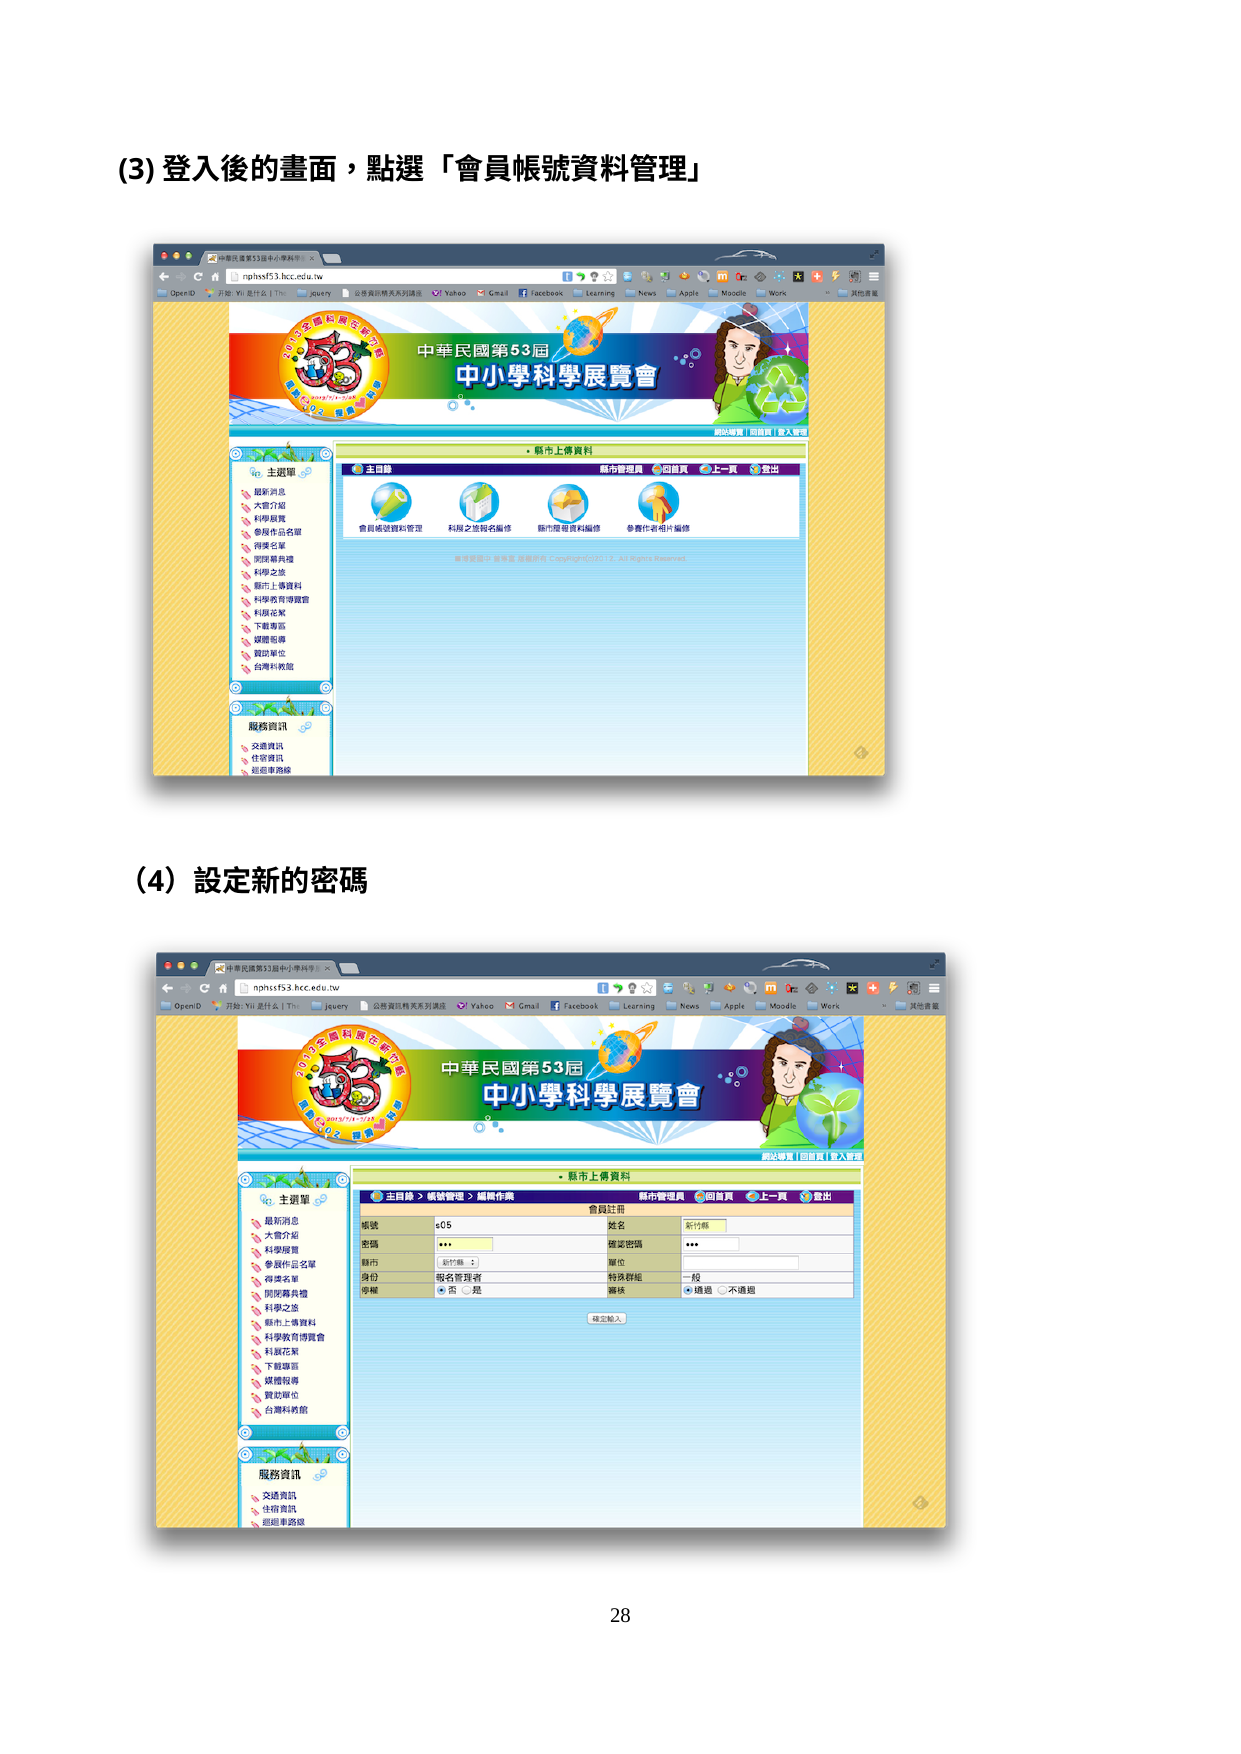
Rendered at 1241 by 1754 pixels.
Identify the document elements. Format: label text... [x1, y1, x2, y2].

text (3) 登入後的畫面，點選「會員帳號資料管理」 [118, 129, 1122, 204]
text （4）設定新的密碼 [118, 842, 1122, 917]
picture [118, 929, 983, 1579]
picture [118, 222, 919, 823]
